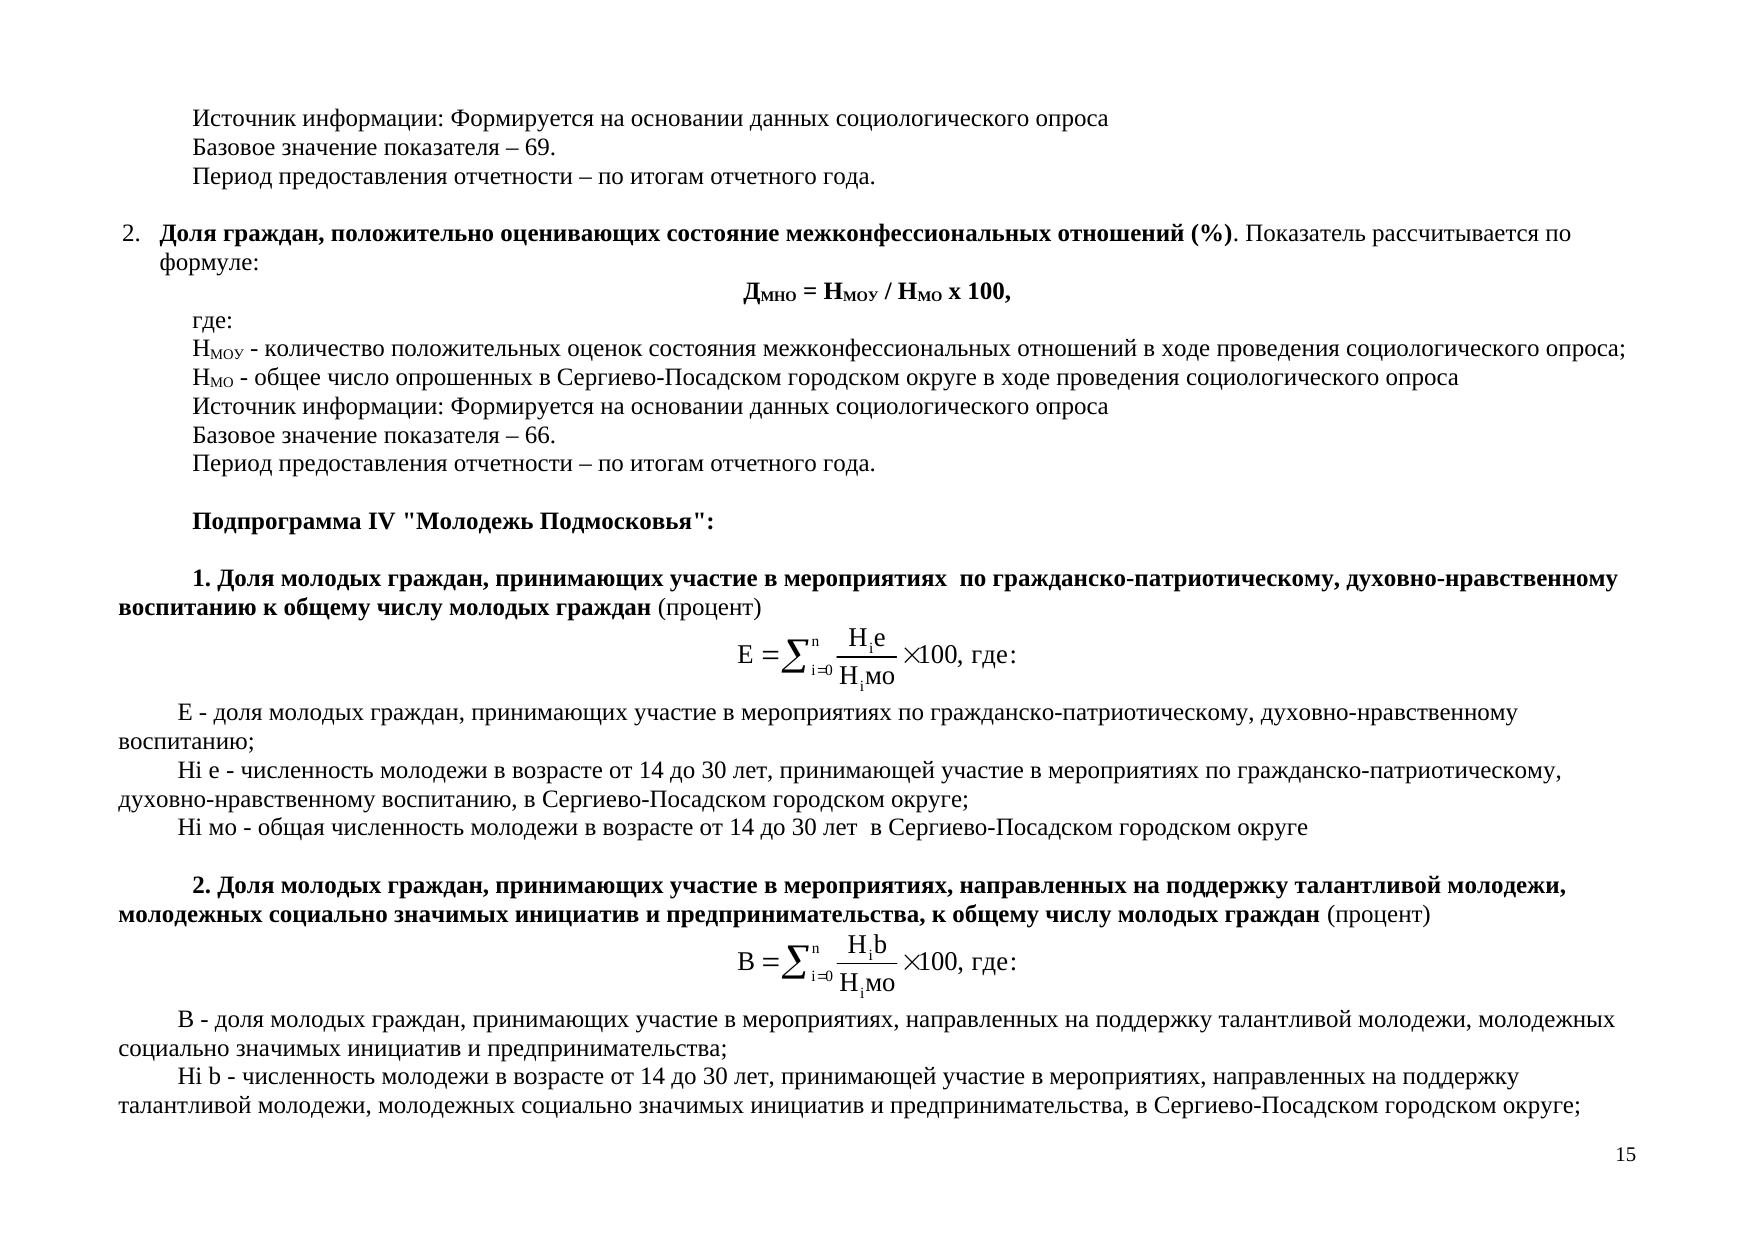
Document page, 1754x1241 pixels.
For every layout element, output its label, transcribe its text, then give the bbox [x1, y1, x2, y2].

text E - доля молодых граждан, принимающих участие в мероприятиях по гражданско-патриотическому, духовно-нравственному воспитанию; [118, 697, 1636, 755]
text Период предоставления отчетности – по итогам отчетного года. [118, 161, 1636, 190]
text Базовое значение показателя – 69. [118, 132, 1636, 161]
text Hi e - численность молодежи в возрасте от 14 до 30 лет, принимающей участие в мероприятиях по гражданско-патриотическому, духовно-нравственному воспитанию, в Сергиево-Посадском городском округе; [118, 755, 1636, 812]
text Hi b - численность молодежи в возрасте от 14 до 30 лет, принимающей участие в мероприятиях, направленных на поддержку талантливой молодежи, молодежных социально значимых инициатив и предпринимательства, в Сергиево-Посадском городском округе; [118, 1061, 1636, 1119]
list Доля граждан, положительно оценивающих состояние межконфессиональных отношений (%). Показатель рассчитывается по формуле: [122, 218, 1636, 276]
text Подпрограмма IV "Молодежь Подмосковья": [118, 506, 1636, 535]
text Базовое значение показателя – 66. [118, 420, 1636, 448]
text B - доля молодых граждан, принимающих участие в мероприятиях, направленных на поддержку талантливой молодежи, молодежных социально значимых инициатив и предпринимательства; [118, 1004, 1636, 1061]
text ДМНО = НМОУ / НМО x 100, [118, 276, 1636, 305]
text НМО - общее число опрошенных в Сергиево-Посадском городском округе в ходе проведения социологического опроса [118, 362, 1636, 391]
text Источник информации: Формируется на основании данных социологического опроса [118, 391, 1636, 420]
text Hi мо - общая численность молодежи в возрасте от 14 до 30 лет в Сергиево-Посадском городском округе [118, 812, 1636, 841]
text НМОУ - количество положительных оценок состояния межконфессиональных отношений в ходе проведения социологического опроса; [118, 333, 1636, 362]
text 2. Доля молодых граждан, принимающих участие в мероприятиях, направленных на поддержку талантливой молодежи, молодежных социально значимых инициатив и предпринимательства, к общему числу молодых граждан (процент) [118, 870, 1636, 927]
text 1. Доля молодых граждан, принимающих участие в мероприятиях по гражданско-патриотическому, духовно-нравственному воспитанию к общему числу молодых граждан (процент) [118, 563, 1636, 621]
text Период предоставления отчетности – по итогам отчетного года. [118, 448, 1636, 477]
text Источник информации: Формируется на основании данных социологического опроса [118, 103, 1636, 132]
text где: [118, 305, 1636, 333]
